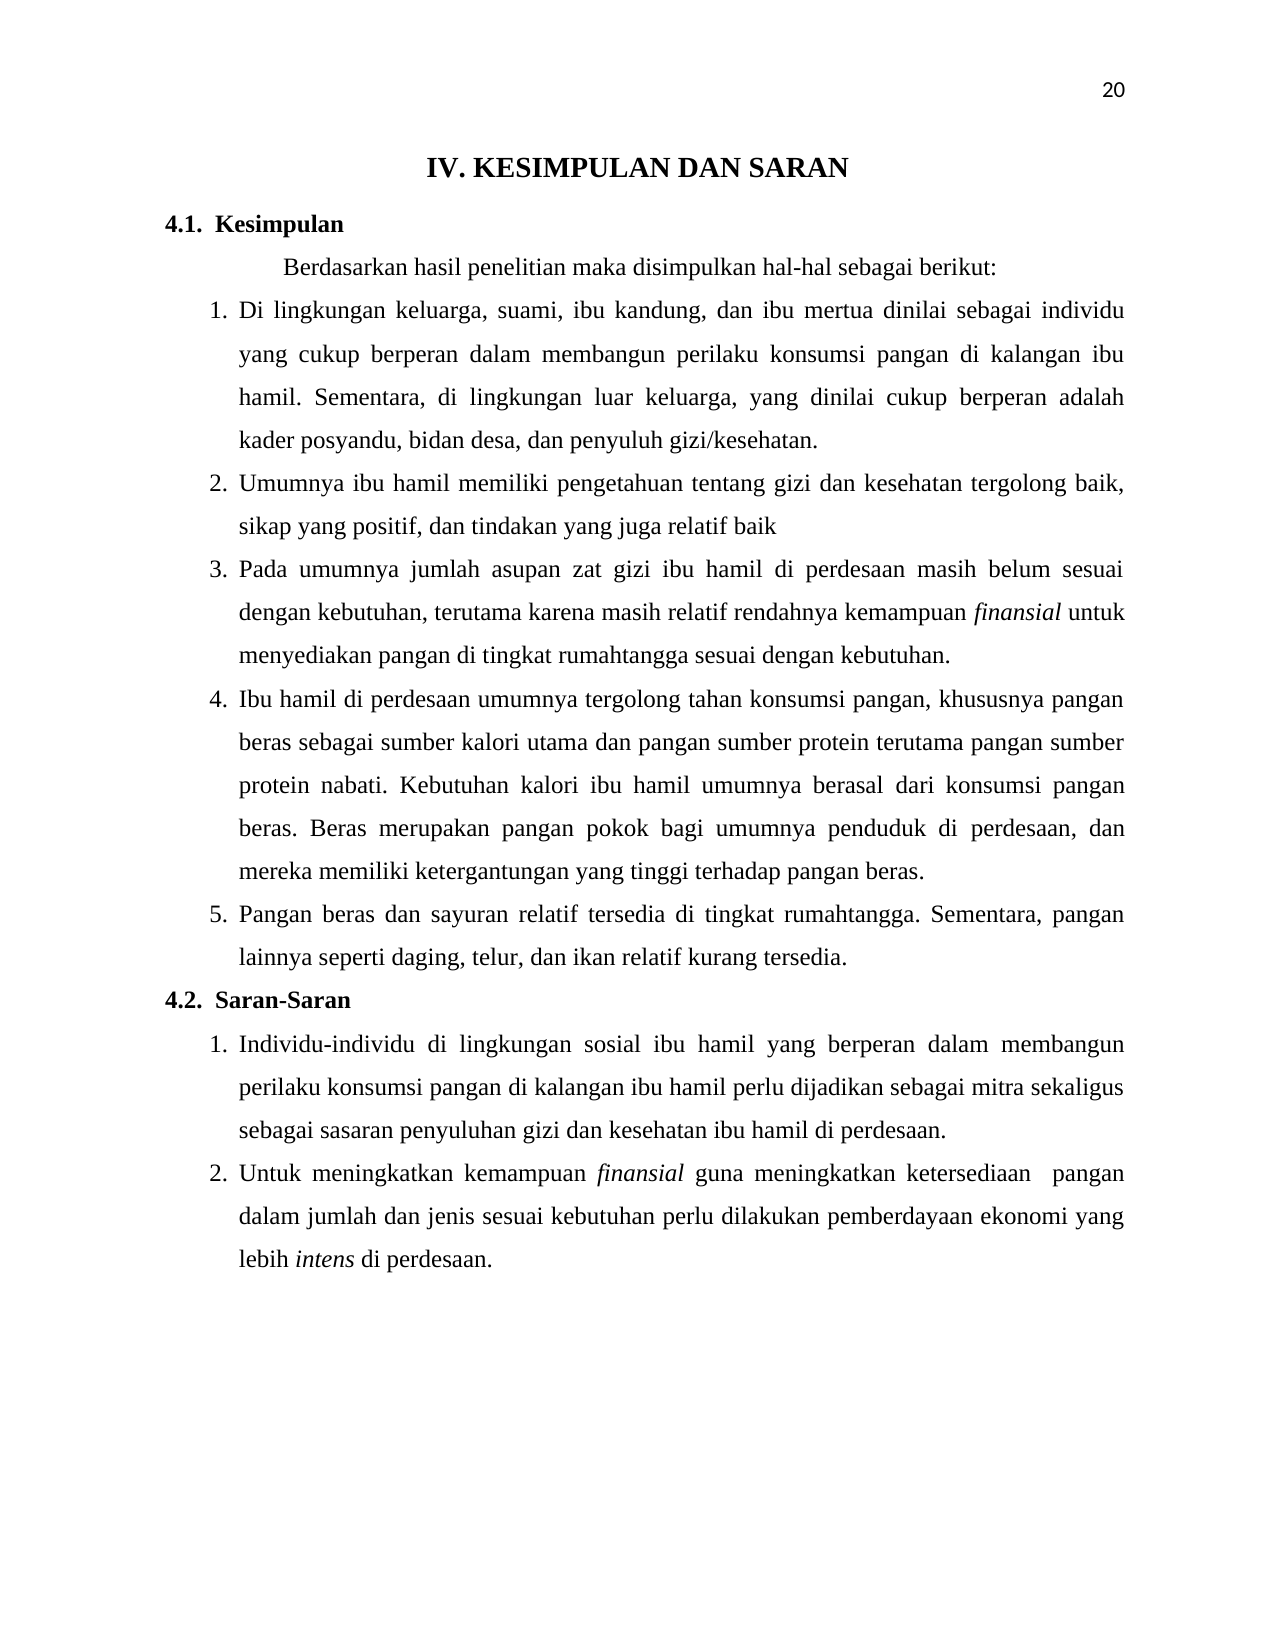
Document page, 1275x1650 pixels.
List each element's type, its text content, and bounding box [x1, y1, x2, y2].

list Pada umumnya jumlah asupan zat gizi ibu hamil di perdesaan masih belum sesuai dengan kebutuhan, terutama karena masih relatif rendahnya kemampuan finansial untuk menyediakan pangan di tingkat rumahtangga sesuai dengan kebutuhan. [209, 554, 1125, 669]
list 4.1. Kesimpulan [165, 209, 1125, 238]
list Pangan beras dan sayuran relatif tersedia di tingkat rumahtangga. Sementara, pangan lainnya seperti daging, telur, dan ikan relatif kurang tersedia. [209, 899, 1125, 971]
list Ibu hamil di perdesaan umumnya tergolong tahan konsumsi pangan, khususnya pangan beras sebagai sumber kalori utama dan pangan sumber protein terutama pangan sumber protein nabati. Kebutuhan kalori ibu hamil umumnya berasal dari konsumsi pangan beras. Beras merupakan pangan pokok bagi umumnya penduduk di perdesaan, dan mereka memiliki ketergantungan yang tinggi terhadap pangan beras. [209, 684, 1125, 885]
list Umumnya ibu hamil memiliki pengetahuan tentang gizi dan kesehatan tergolong baik, sikap yang positif, dan tindakan yang juga relatif baik [209, 468, 1125, 540]
list 4.2. Saran-Saran [165, 986, 1125, 1014]
list Berdasarkan hasil penelitian maka disimpulkan hal-hal sebagai berikut: [283, 252, 1125, 281]
list Untuk meningkatkan kemampuan finansial guna meningkatkan ketersediaan pangan dalam jumlah dan jenis sesuai kebutuhan perlu dilakukan pemberdayaan ekonomi yang lebih intens di perdesaan. [209, 1158, 1125, 1273]
text IV. KESIMPULAN DAN SARAN [150, 150, 1125, 183]
list Di lingkungan keluarga, suami, ibu kandung, dan ibu mertua dinilai sebagai individu yang cukup berperan dalam membangun perilaku konsumsi pangan di kalangan ibu hamil. Sementara, di lingkungan luar keluarga, yang dinilai cukup berperan adalah kader posyandu, bidan desa, dan penyuluh gizi/kesehatan. [209, 296, 1125, 454]
list Individu-individu di lingkungan sosial ibu hamil yang berperan dalam membangun perilaku konsumsi pangan di kalangan ibu hamil perlu dijadikan sebagai mitra sekaligus sebagai sasaran penyuluhan gizi dan kesehatan ibu hamil di perdesaan. [209, 1029, 1125, 1144]
